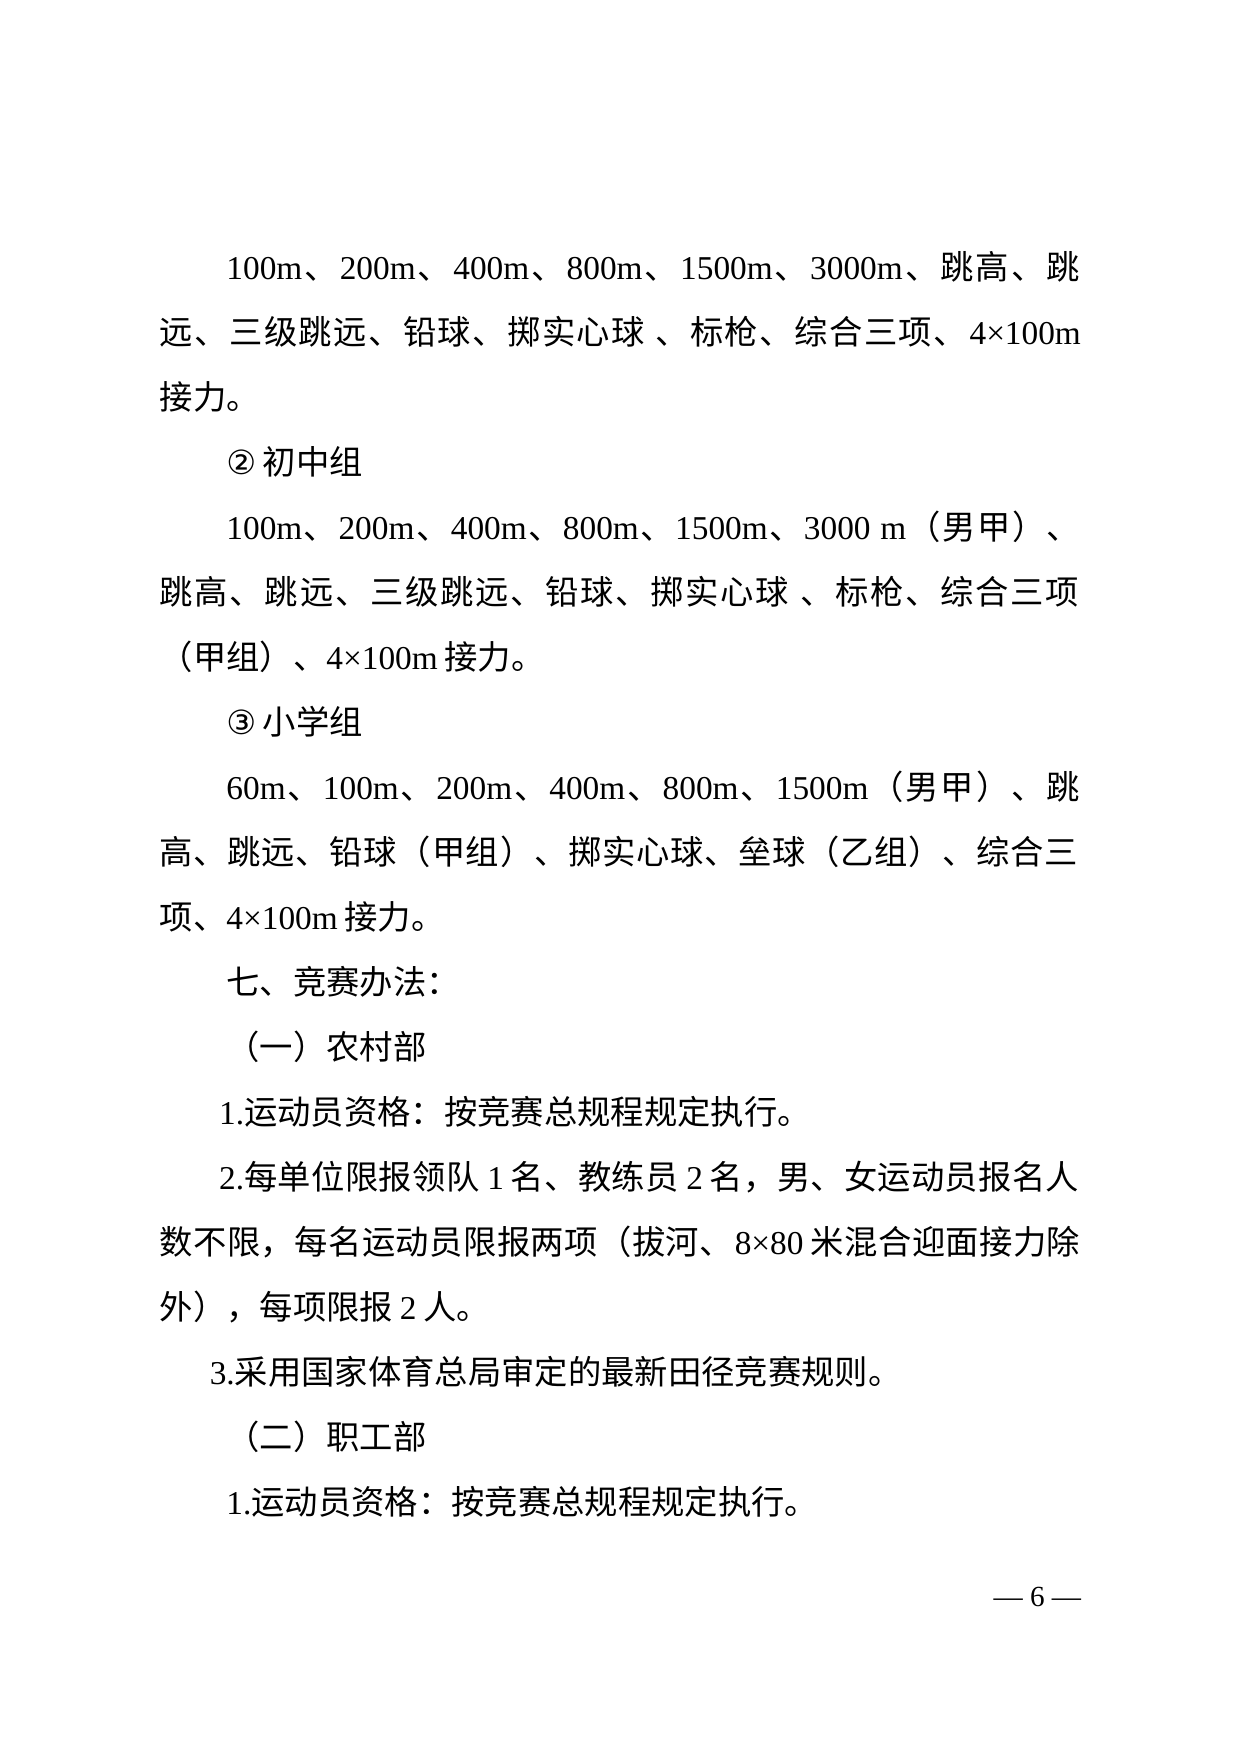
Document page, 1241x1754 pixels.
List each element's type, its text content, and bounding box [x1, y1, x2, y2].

text 、、、、、3000m、跳高、跳远、三级跳远、铅球、掷实心球 、标枪、综合三项、4×接力。 [159, 233, 1081, 428]
text 2.每单位限报领队1名、教练员2名，男、女运动员报名人数不限，每名运动员限报两项（拔河、8×混合迎面接力除外），每项限报2人。 [159, 1143, 1081, 1338]
text 七、竞赛办法： [159, 948, 1081, 1013]
text 3.采用国家体育总局审定的最新田径竞赛规则。 [159, 1338, 1081, 1403]
text 、、、、、（男甲）、跳高、跳远、铅球（甲组）、掷实心球、垒球（乙组）、综合三项、4×接力。 [159, 753, 1081, 948]
text ③小学组 [159, 688, 1081, 753]
text （一）农村部 [159, 1013, 1081, 1078]
text 1.运动员资格：按竞赛总规程规定执行。 [159, 1078, 1081, 1143]
text （二）职工部 [159, 1403, 1081, 1468]
text 1.运动员资格：按竞赛总规程规定执行。 [159, 1468, 1081, 1533]
text 、、、、、3000 m（男甲）、跳高、跳远、三级跳远、铅球、掷实心球 、标枪、综合三项（甲组）、4×接力。 [159, 493, 1081, 688]
text ②初中组 [159, 428, 1081, 493]
